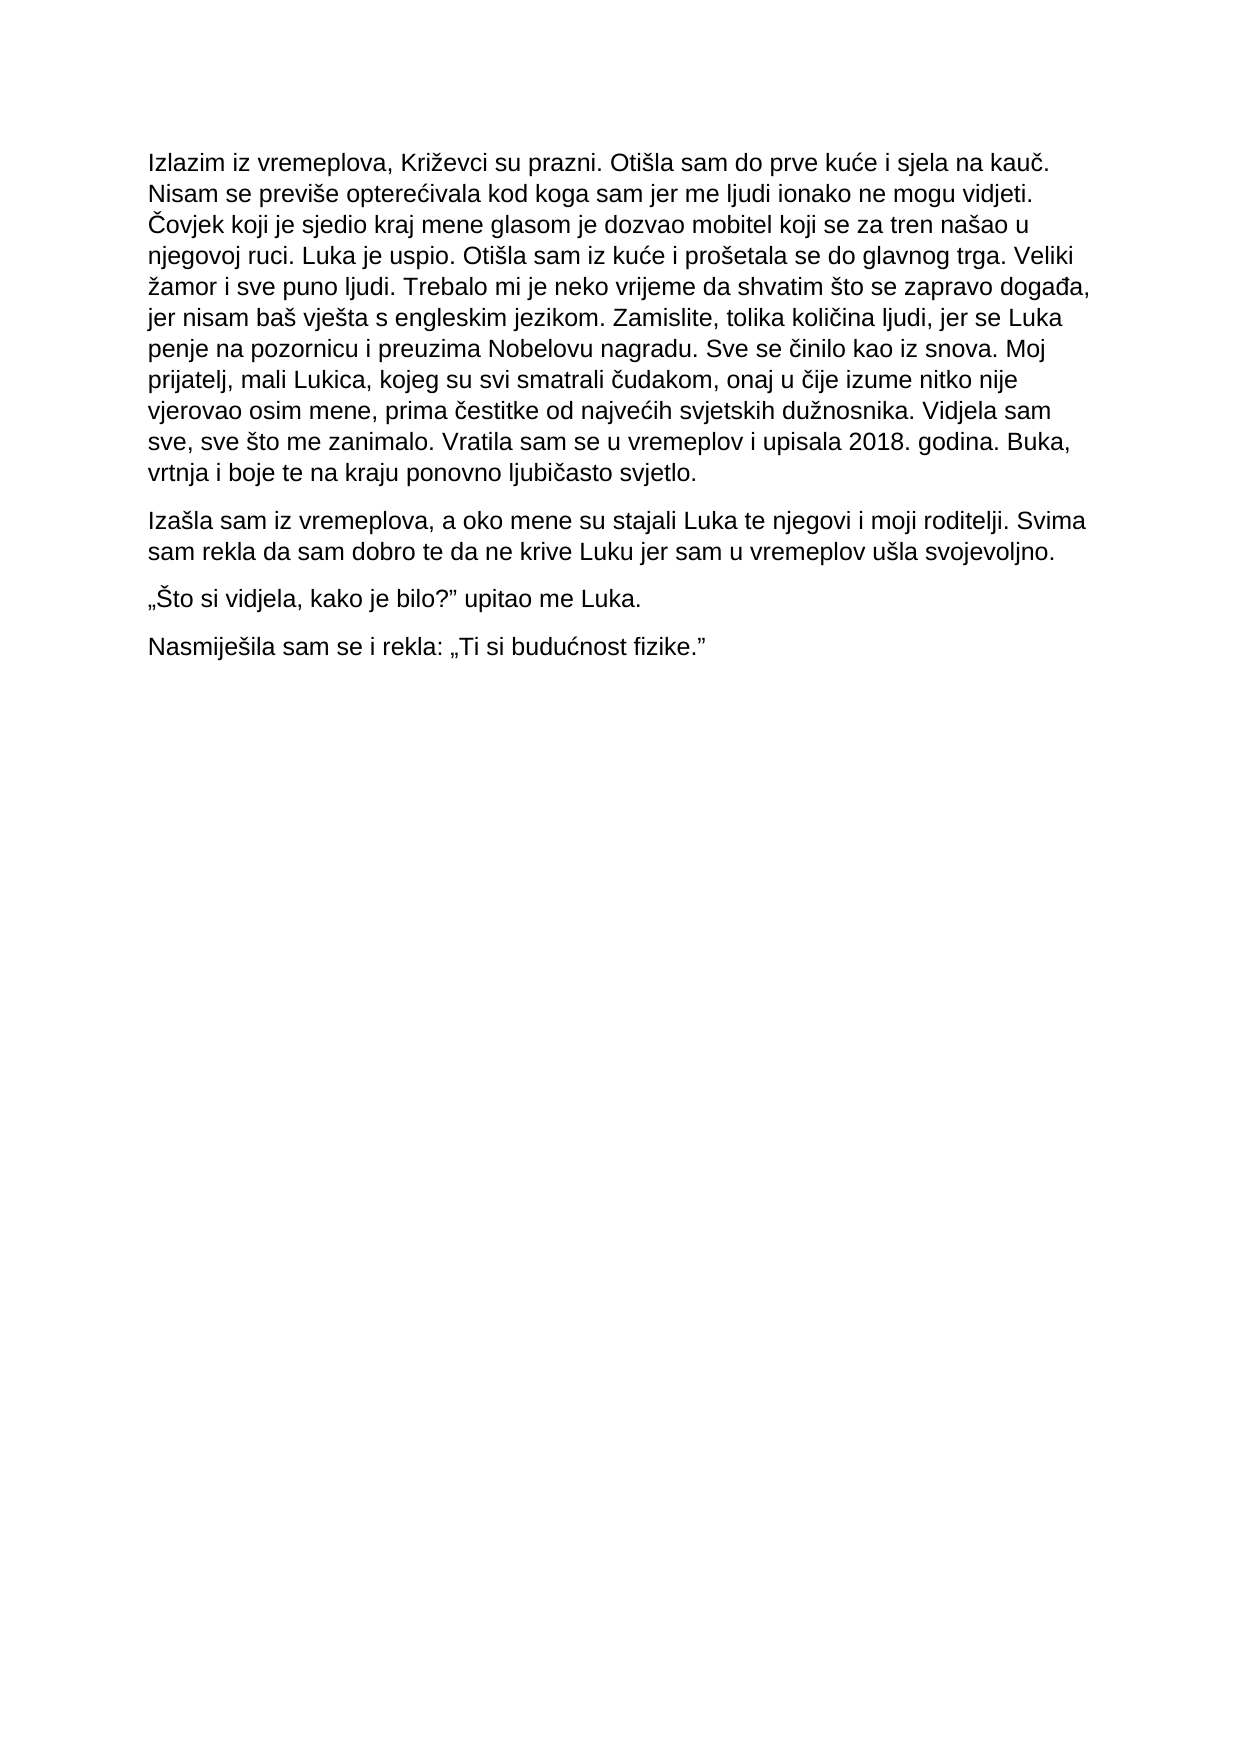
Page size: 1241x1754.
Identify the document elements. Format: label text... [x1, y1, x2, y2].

text Izlazim iz vremeplova, Križevci su prazni. Otišla sam do prve kuće i sjela na kauč. Nisam se previše opterećivala kod koga sam jer me ljudi ionako ne mogu vidjeti. Čovjek koji je sjedio kraj mene glasom je dozvao mobitel koji se za tren našao u njegovoj ruci. Luka je uspio. Otišla sam iz kuće i prošetala se do glavnog trga. Veliki žamor i sve puno ljudi. Trebalo mi je neko vrijeme da shvatim što se zapravo događa, jer nisam baš vješta s engleskim jezikom. Zamislite, tolika količina ljudi, jer se Luka penje na pozornicu i preuzima Nobelovu nagradu. Sve se činilo kao iz snova. Moj prijatelj, mali Lukica, kojeg su svi smatrali čudakom, onaj u čije izume nitko nije vjerovao osim mene, prima čestitke od najvećih svjetskih dužnosnika. Vidjela sam sve, sve što me zanimalo. Vratila sam se u vremeplov i upisala 2018. godina. Buka, vrtnja i boje te na kraju ponovno ljubičasto svjetlo. [148, 148, 1093, 487]
text Nasmiješila sam se i rekla: „Ti si budućnost fizike.” [148, 632, 1093, 661]
text „Što si vidjela, kako je bilo?” upitao me Luka. [148, 584, 1093, 613]
text Izašla sam iz vremeplova, a oko mene su stajali Luka te njegovi i moji roditelji. Svima sam rekla da sam dobro te da ne krive Luku jer sam u vremeplov ušla svojevoljno. [148, 506, 1093, 566]
